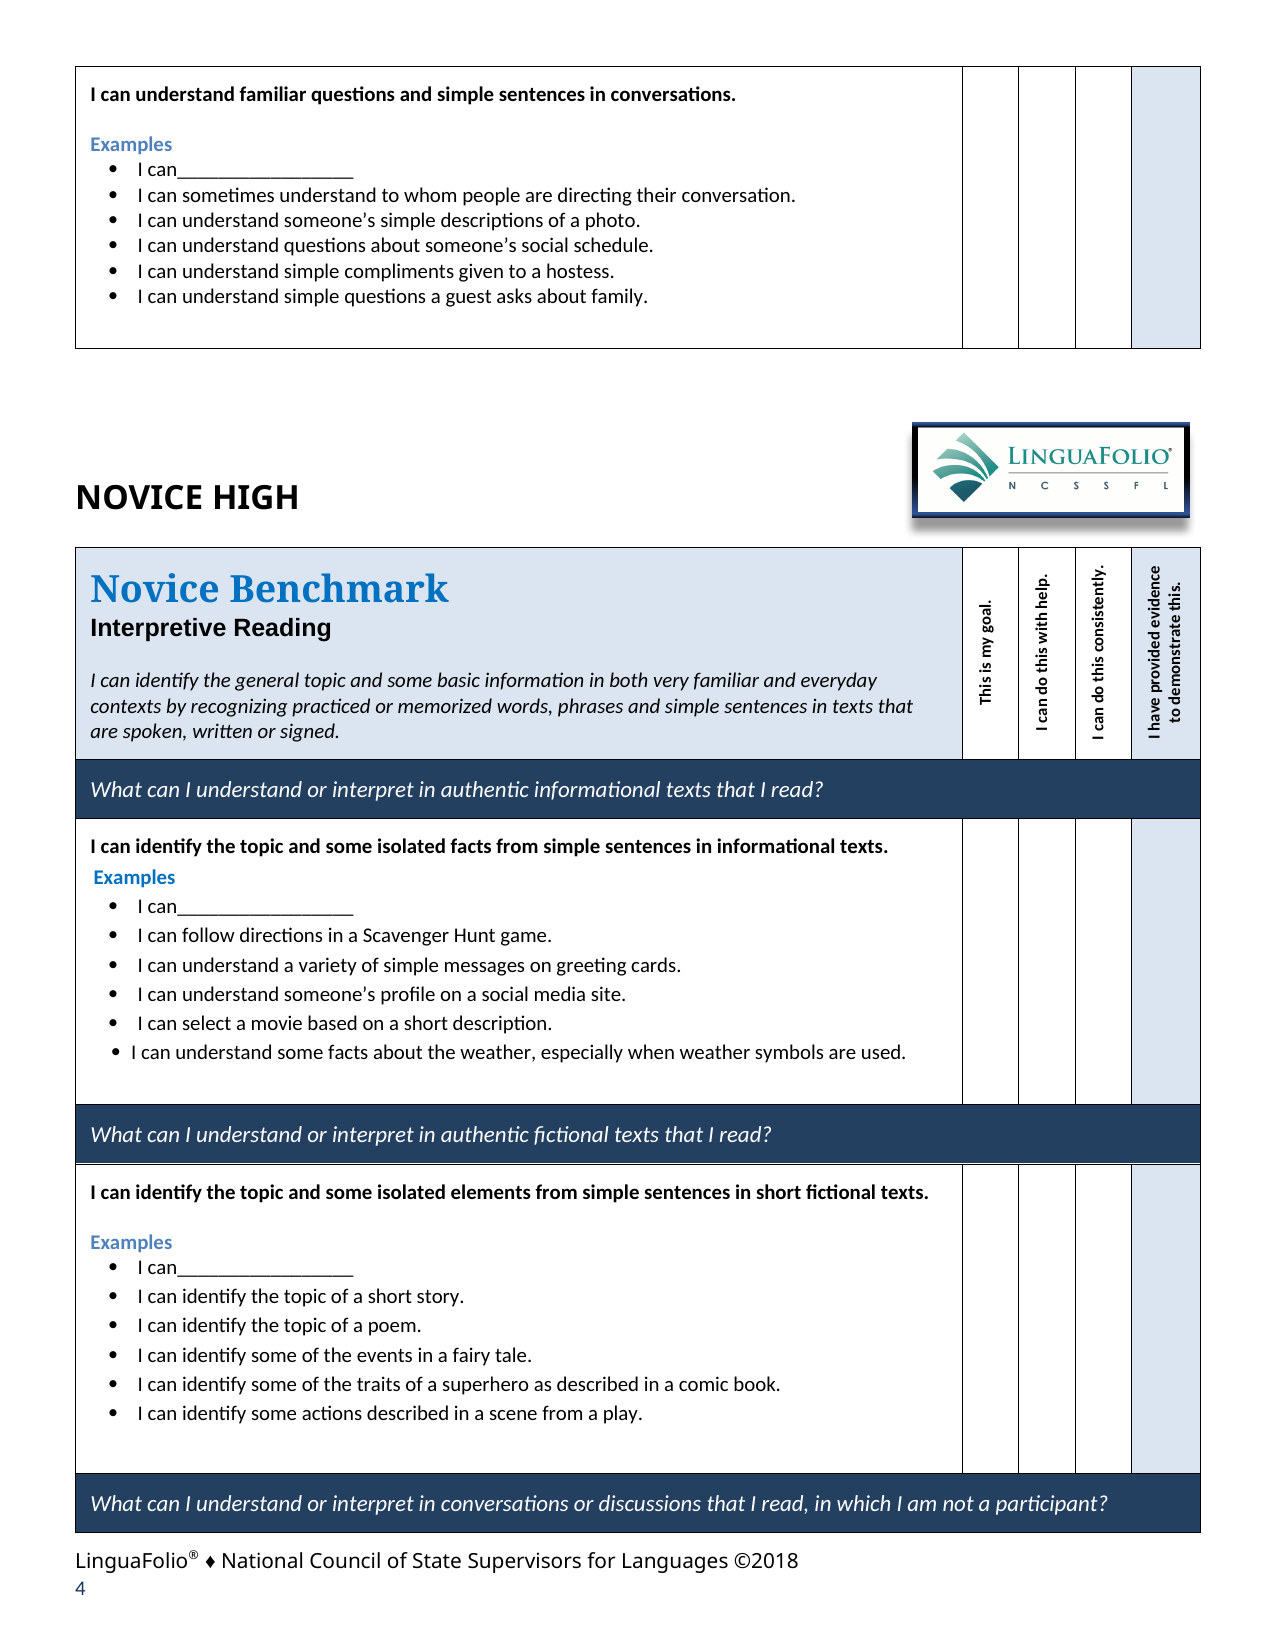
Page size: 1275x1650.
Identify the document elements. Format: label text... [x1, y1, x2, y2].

table_cell What can I understand or interpret in authentic fictional texts that I read? [76, 1105, 1200, 1163]
table_cell [1076, 1165, 1131, 1473]
table_cell [1019, 819, 1075, 1104]
table_cell What can I understand or interpret in conversations or discussions that I read, in which I am not a participant? [76, 1474, 1200, 1532]
table_cell [963, 67, 1018, 348]
table_cell [1132, 819, 1200, 1104]
table_header This is my goal. [963, 548, 1018, 759]
table_header I have provided evidence to demonstrate this. [1132, 548, 1200, 759]
table_header I can do this with help. [1019, 548, 1075, 759]
table_cell I can identify the topic and some isolated facts from simple sentences in informational texts. Examples I can_________________ I can follow directions in a Scavenger Hunt game. I can understand a variety of simple messages on greeting cards. I can understand someone’s profile on a social media site. I can select a movie based on a short description. I can understand some facts about the weather, especially when weather symbols are used. [76, 819, 962, 1104]
picture [912, 422, 1190, 518]
table_cell [1076, 67, 1131, 348]
table_cell [963, 819, 1018, 1104]
table_cell [963, 1165, 1018, 1473]
table_cell I can understand familiar questions and simple sentences in conversations. Examples I can_________________ I can sometimes understand to whom people are directing their conversation. I can understand someone’s simple descriptions of a photo. I can understand questions about someone’s social schedule. I can understand simple compliments given to a hostess. I can understand simple questions a guest asks about family. [76, 67, 962, 348]
table_cell [1132, 67, 1200, 348]
text NOVICE HIGH [75, 421, 1200, 519]
table_header Novice Benchmark Interpretive Reading I can identify the general topic and some basic information in both very familiar and everyday contexts by recognizing practiced or memorized words, phrases and simple sentences in texts that are spoken, written or signed. [76, 548, 962, 759]
table_cell I can identify the topic and some isolated elements from simple sentences in short fictional texts. Examples I can_________________ I can identify the topic of a short story. I can identify the topic of a poem. I can identify some of the events in a fairy tale. I can identify some of the traits of a superhero as described in a comic book. I can identify some actions described in a scene from a play. [76, 1165, 962, 1473]
table_cell [1019, 1165, 1075, 1473]
table_cell [1076, 819, 1131, 1104]
table_cell What can I understand or interpret in authentic informational texts that I read? [76, 760, 1200, 818]
table_cell [1019, 67, 1075, 348]
table_header I can do this consistently. [1076, 548, 1131, 759]
table_cell [1132, 1165, 1200, 1473]
